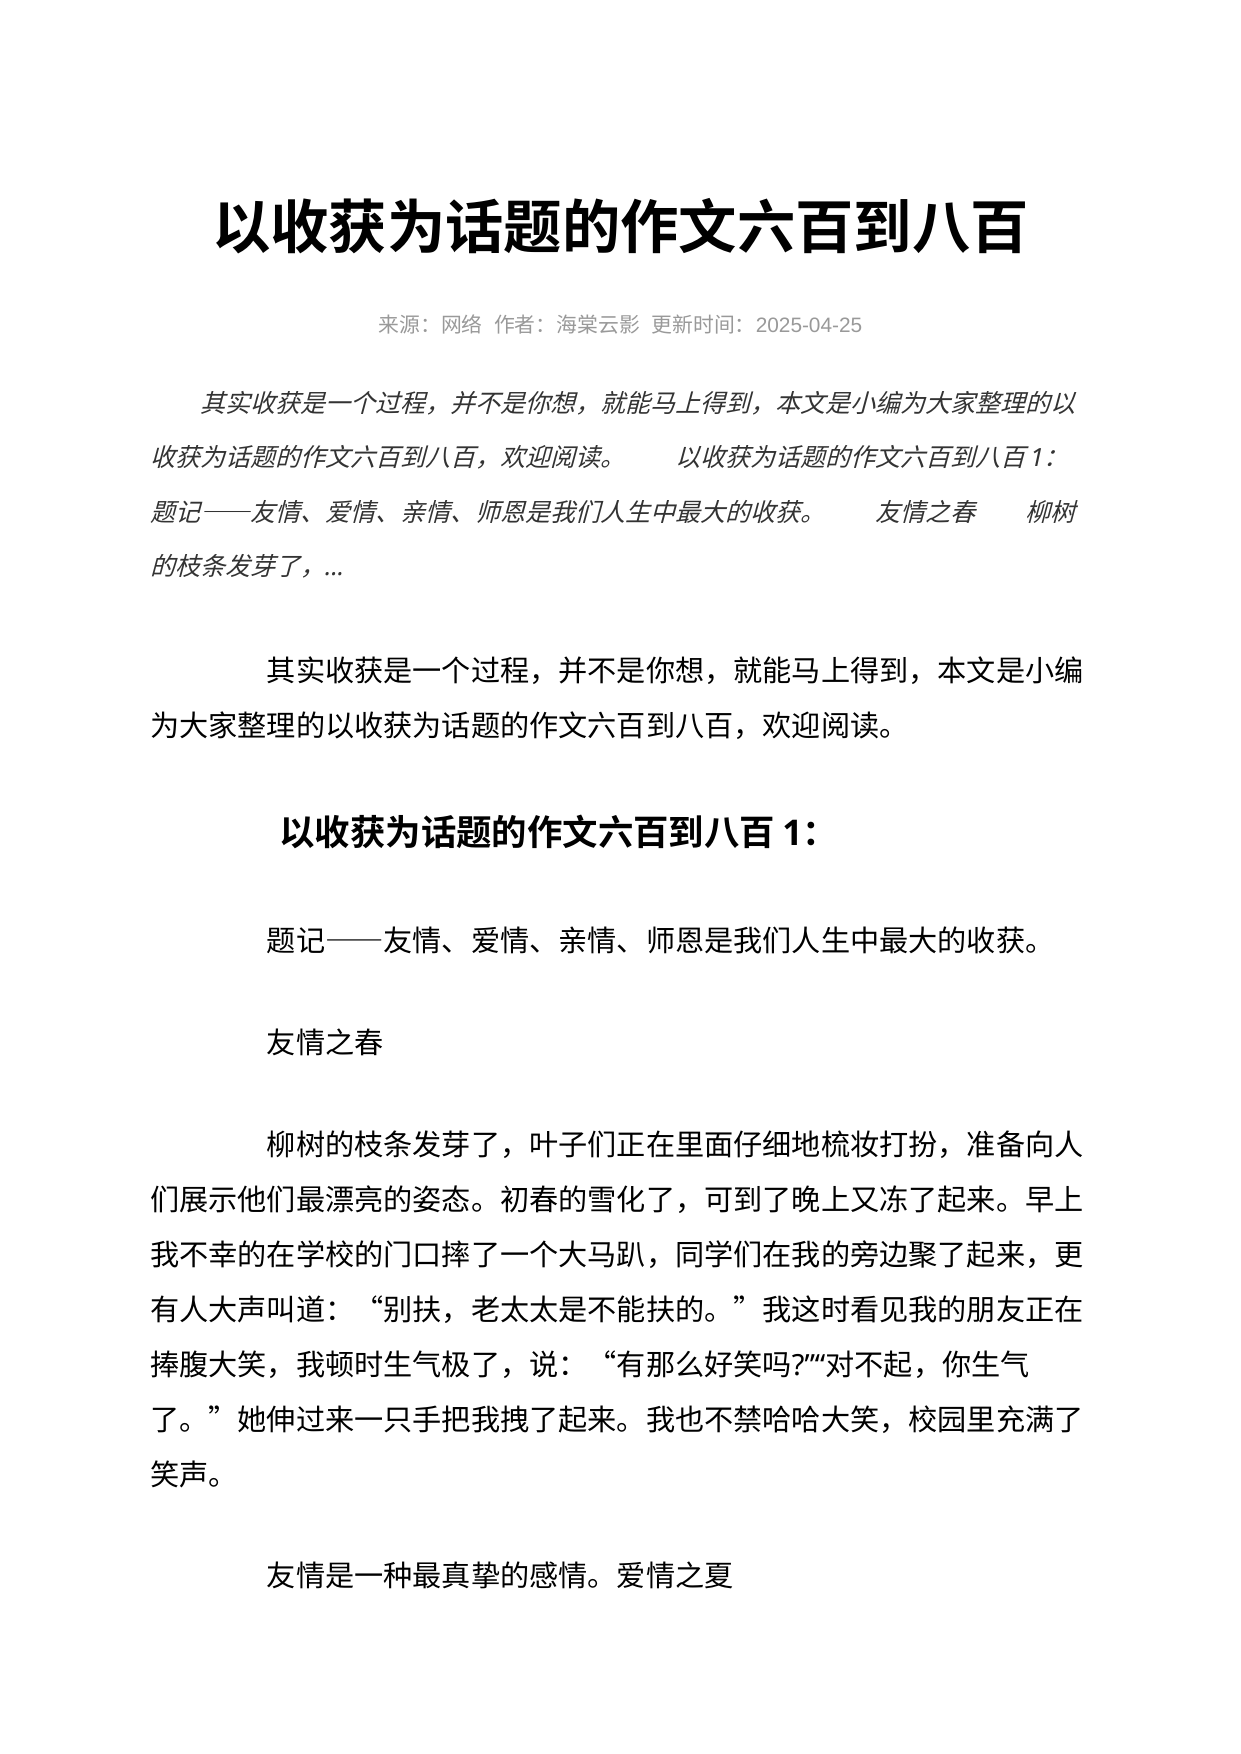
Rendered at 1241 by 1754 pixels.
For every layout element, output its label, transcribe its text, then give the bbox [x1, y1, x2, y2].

subtitle 以收获为话题的作文六百到八百 [150, 181, 1090, 266]
text 来源：网络 作者：海棠云影 更新时间：2025-04-25 [150, 313, 1090, 337]
text 柳树的枝条发芽了，叶子们正在里面仔细地梳妆打扮，准备向人们展示他们最漂亮的姿态。初春的雪化了，可到了晚上又冻了起来。早上我不幸的在学校的门口摔了一个大马趴，同学们在我的旁边聚了起来，更有人大声叫道：“别扶，老太太是不能扶的。”我这时看见我的朋友正在捧腹大笑，我顿时生气极了，说：“有那么好笑吗?”“对不起，你生气了。”她伸过来一只手把我拽了起来。我也不禁哈哈大笑，校园里充满了笑声。 [150, 1122, 1090, 1493]
text 以收获为话题的作文六百到八百1： [150, 804, 1090, 856]
text 其实收获是一个过程，并不是你想，就能马上得到，本文是小编为大家整理的以收获为话题的作文六百到八百，欢迎阅读。 [150, 648, 1090, 745]
text 题记——友情、爱情、亲情、师恩是我们人生中最大的收获。 [150, 918, 1090, 960]
text 其实收获是一个过程，并不是你想，就能马上得到，本文是小编为大家整理的以收获为话题的作文六百到八百，欢迎阅读。 以收获为话题的作文六百到八百1： 题记——友情、爱情、亲情、师恩是我们人生中最大的收获。 友情之春 柳树的枝条发芽了，... [150, 383, 1090, 583]
text 友情是一种最真挚的感情。爱情之夏 [150, 1553, 1090, 1595]
text 友情之春 [150, 1020, 1090, 1062]
